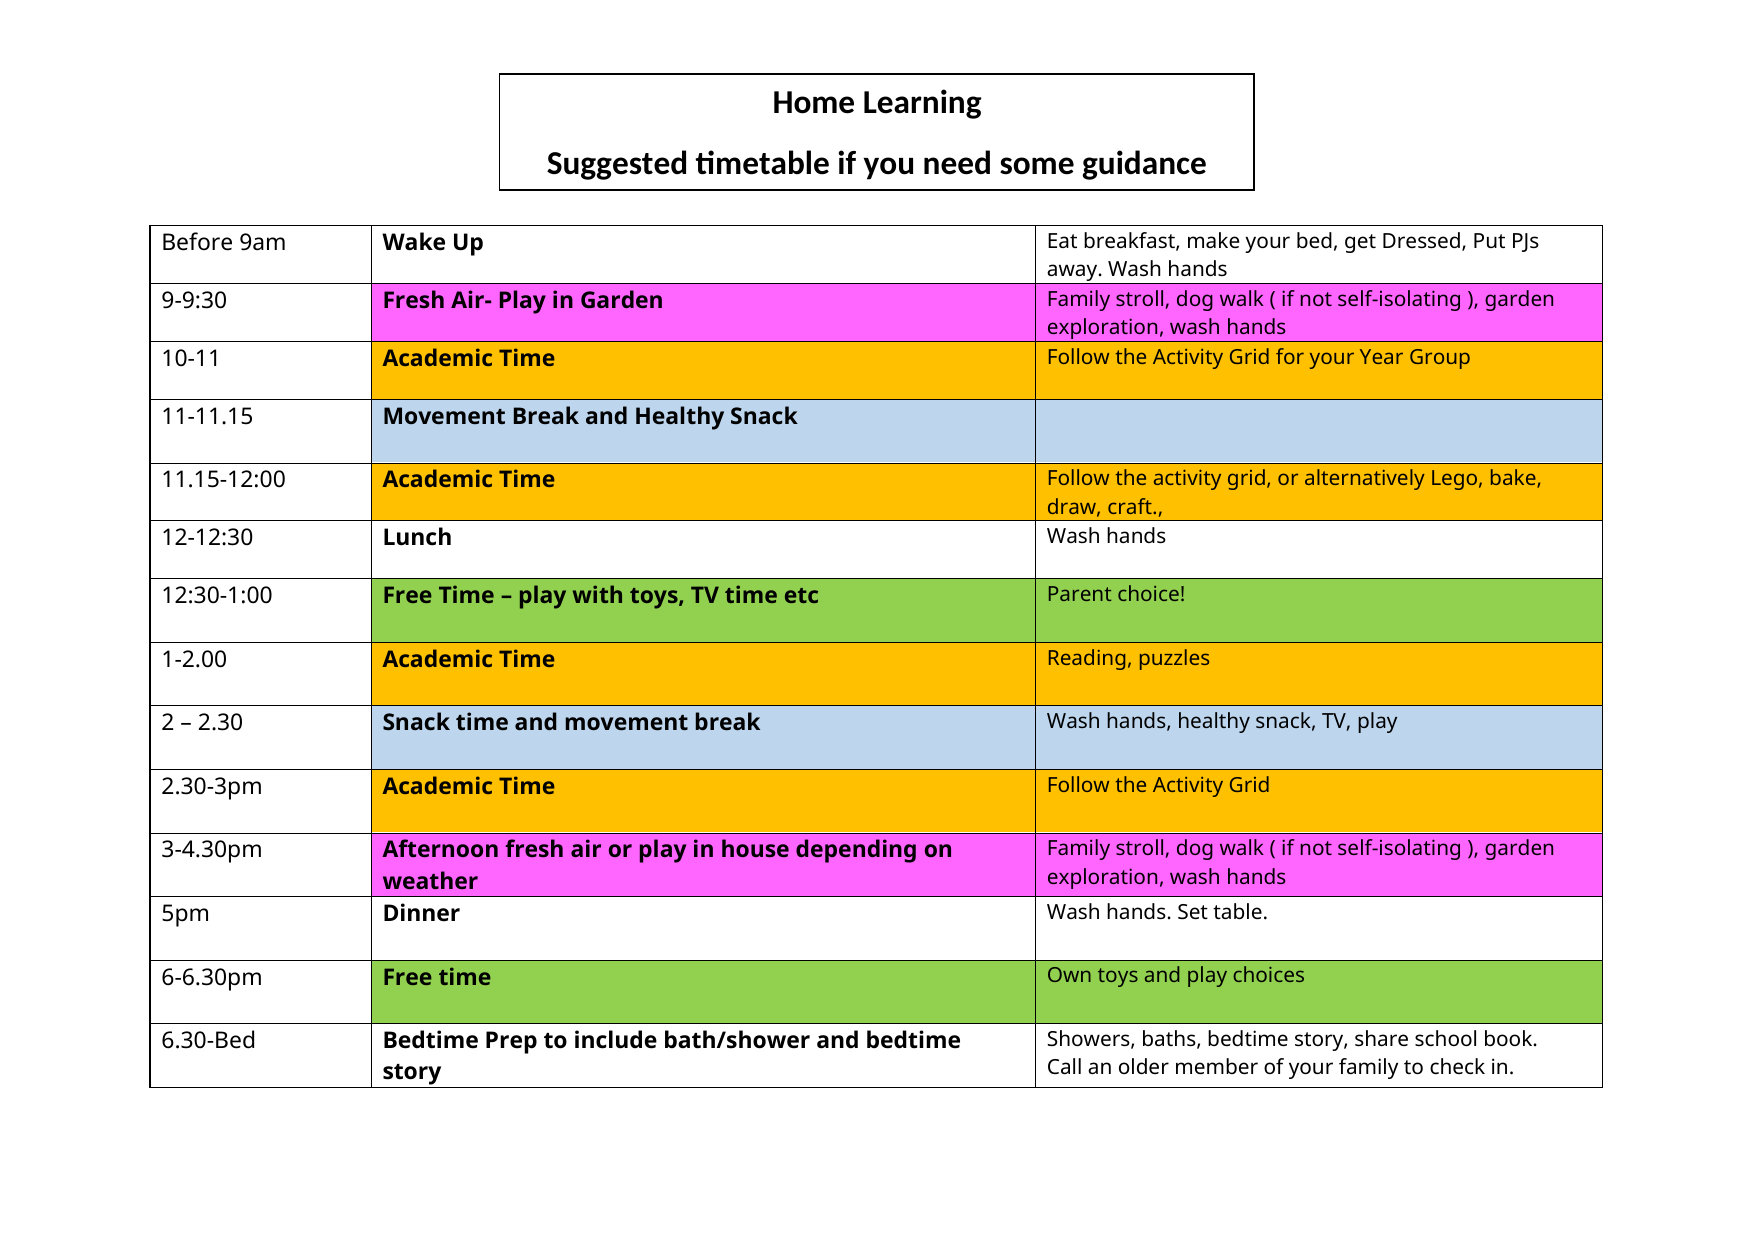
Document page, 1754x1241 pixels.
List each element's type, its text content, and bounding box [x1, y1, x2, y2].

table_cell Free time [372, 961, 1035, 1023]
table_cell Academic Time [372, 342, 1035, 399]
table_cell Own toys and play choices [1036, 961, 1602, 1023]
table_cell Movement Break and Healthy Snack [372, 400, 1035, 462]
table_cell 12:30-1:00 [151, 579, 371, 642]
table_cell Academic Time [372, 770, 1035, 832]
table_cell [372, 1024, 1035, 1087]
table_cell 6-6.30pm [151, 961, 371, 1023]
table_cell Snack time and movement break [372, 706, 1035, 769]
table_cell 10-11 [151, 342, 371, 399]
table_cell 11.15-12:00 [151, 464, 371, 520]
table_cell Lunch [372, 521, 1035, 578]
table_cell 11-11.15 [151, 400, 371, 462]
table_cell 1-2.00 [151, 643, 371, 705]
table_cell Family stroll, dog walk ( if not self-isolating ), garden exploration, wash hands [1036, 284, 1602, 341]
table_cell 2 – 2.30 [151, 706, 371, 769]
table_cell 5pm [151, 897, 371, 959]
table_cell Academic Time [372, 643, 1035, 705]
table_cell 9-9:30 [151, 284, 371, 341]
table_cell Reading, puzzles [1036, 643, 1602, 705]
table_cell Family stroll, dog walk ( if not self-isolating ), garden exploration, wash hands [1036, 834, 1602, 896]
table_cell 2.30-3pm [151, 770, 371, 832]
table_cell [1036, 1024, 1602, 1087]
table_cell Free Time – play with toys, TV time etc [372, 579, 1035, 642]
table_cell Parent choice! [1036, 579, 1602, 642]
table_cell Wash hands, healthy snack, TV, play [1036, 706, 1602, 769]
table_cell Academic Time [372, 464, 1035, 520]
table_header Before 9am [151, 226, 371, 283]
table_cell Fresh Air- Play in Garden [372, 284, 1035, 341]
table_header Eat breakfast, make your bed, get Dressed, Put PJs away. Wash hands [1036, 226, 1602, 283]
table_cell 3-4.30pm [151, 834, 371, 896]
table_header Wake Up [372, 226, 1035, 283]
table_cell Follow the Activity Grid for your Year Group [1036, 342, 1602, 399]
table_cell Wash hands. Set table. [1036, 897, 1602, 959]
table_cell Follow the activity grid, or alternatively Lego, bake, draw, craft., [1036, 464, 1602, 520]
table_cell 12-12:30 [151, 521, 371, 578]
table_cell Dinner [372, 897, 1035, 959]
table_cell Follow the Activity Grid [1036, 770, 1602, 832]
table_cell Afternoon fresh air or play in house depending on weather [372, 834, 1035, 896]
table_cell Wash hands [1036, 521, 1602, 578]
table_cell [1036, 400, 1602, 462]
table_cell 6.30-Bed [151, 1024, 371, 1087]
